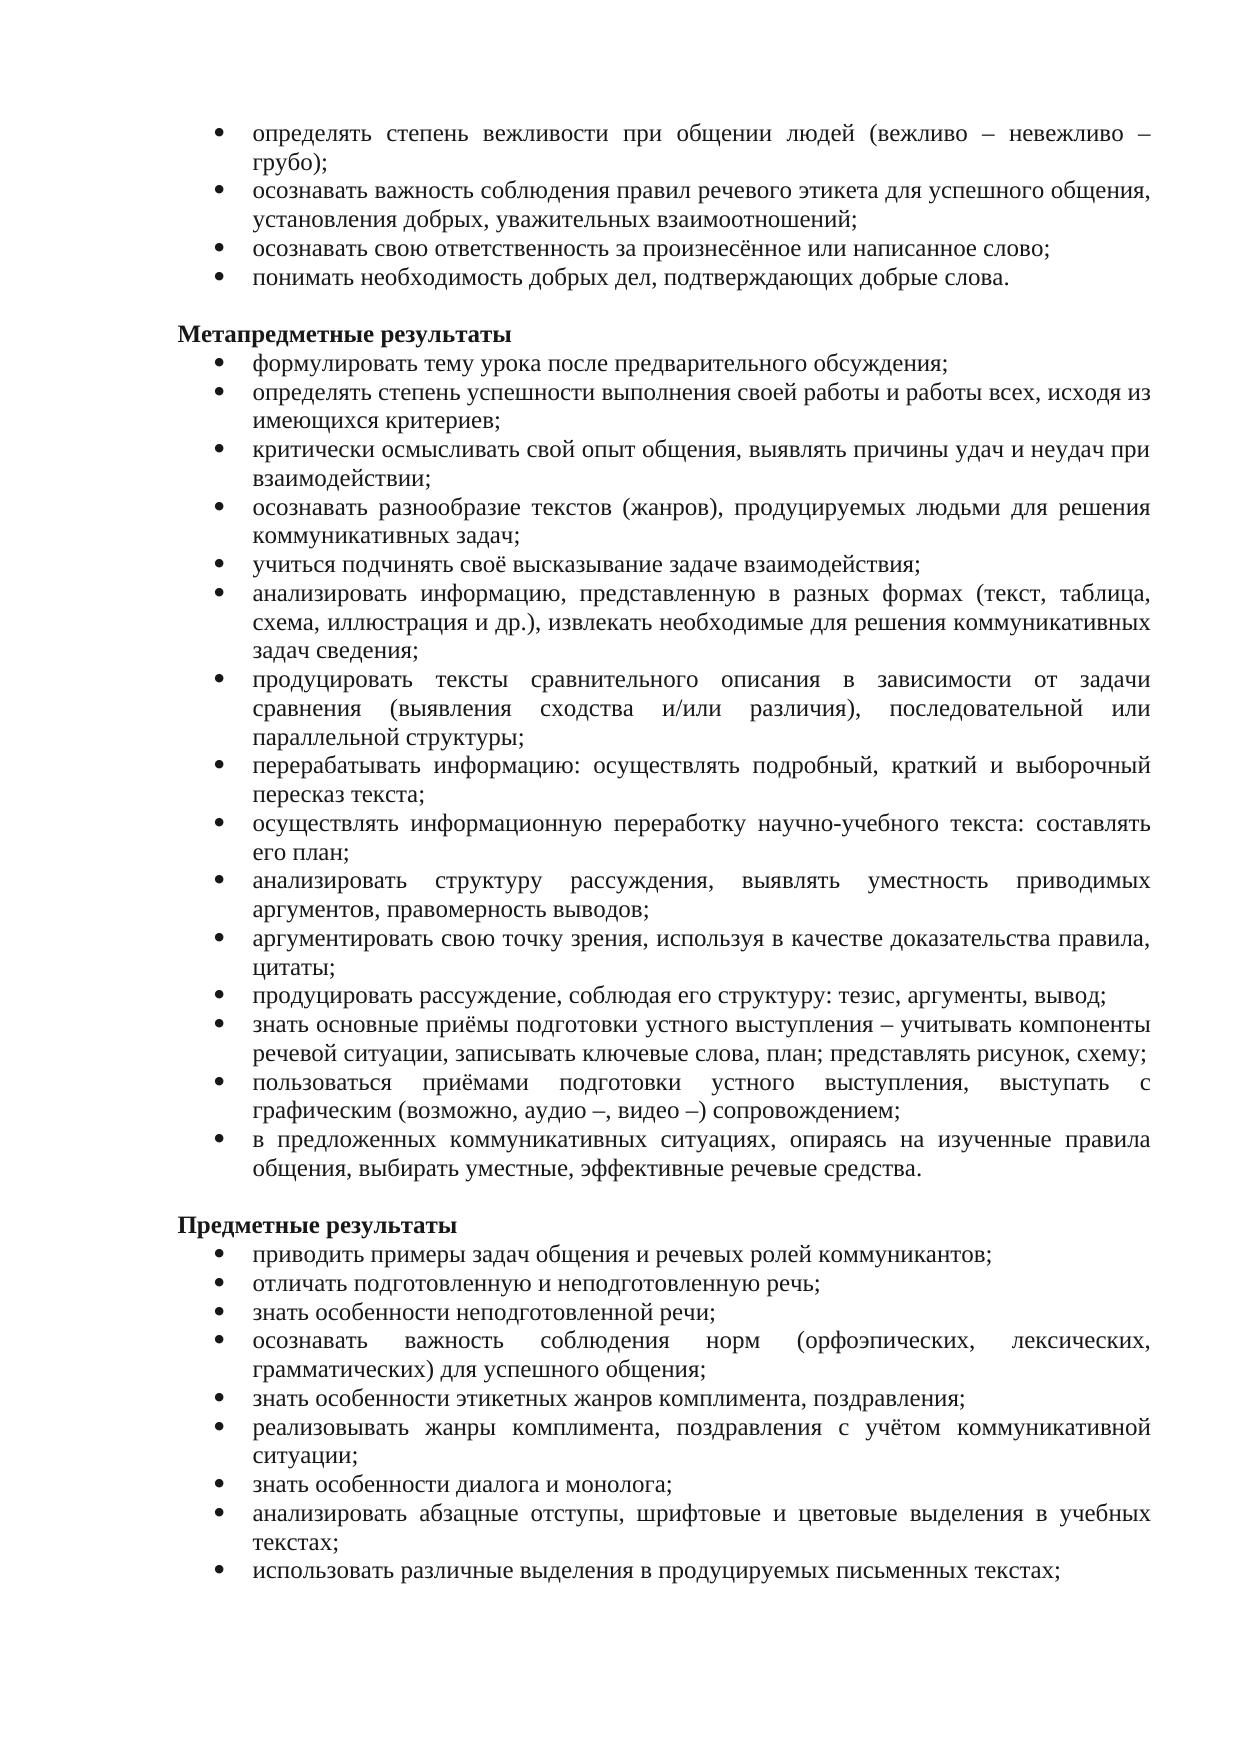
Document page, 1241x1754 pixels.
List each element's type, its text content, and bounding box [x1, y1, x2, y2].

list анализировать информацию, представленную в разных формах (текст, таблица, схема, иллюстрация и др.), извлекать необходимые для решения коммуникативных задач сведения; [215, 578, 1152, 664]
list осознавать свою ответственность за произнесённое или написанное слово; [215, 233, 1152, 262]
list в предложенных коммуникативных ситуациях, опираясь на изученные правила общения, выбирать уместные, эффективные речевые средства. [215, 1124, 1152, 1182]
list продуцировать рассуждение, соблюдая его структуру: тезис, аргументы, вывод; [215, 981, 1152, 1009]
list осознавать важность соблюдения норм (орфоэпических, лексических, грамматических) для успешного общения; [215, 1326, 1152, 1383]
list отличать подготовленную и неподготовленную речь; [215, 1268, 1152, 1297]
list приводить примеры задач общения и речевых ролей коммуникантов; [215, 1239, 1152, 1268]
list использовать различные выделения в продуцируемых письменных текстах; [215, 1556, 1152, 1584]
list осознавать важность соблюдения правил речевого этикета для успешного общения, установления добрых, уважительных взаимоотношений; [215, 176, 1152, 233]
list знать особенности диалога и монолога; [215, 1469, 1152, 1498]
list анализировать структуру рассуждения, выявлять уместность приводимых аргументов, правомерность выводов; [215, 866, 1152, 923]
list анализировать абзацные отступы, шрифтовые и цветовые выделения в учебных текстах; [215, 1498, 1152, 1556]
list аргументировать свою точку зрения, используя в качестве доказательства правила, цитаты; [215, 923, 1152, 981]
list знать особенности этикетных жанров комплимента, поздравления; [215, 1383, 1152, 1412]
list знать особенности неподготовленной речи; [215, 1297, 1152, 1326]
list учиться подчинять своё высказывание задаче взаимодействия; [215, 549, 1152, 578]
list продуцировать тексты сравнительного описания в зависимости от задачи сравнения (выявления сходства и/или различия), последовательной или параллельной структуры; [215, 664, 1152, 751]
text Метапредметные результаты [177, 319, 1152, 348]
list определять степень успешности выполнения своей работы и работы всех, исходя из имеющихся критериев; [215, 377, 1152, 434]
list осознавать разнообразие текстов (жанров), продуцируемых людьми для решения коммуникативных задач; [215, 492, 1152, 549]
list осуществлять информационную переработку научно-учебного текста: составлять его план; [215, 808, 1152, 866]
list критически осмысливать свой опыт общения, выявлять причины удач и неудач при взаимодействии; [215, 434, 1152, 492]
text Предметные результаты [177, 1211, 1152, 1239]
list понимать необходимость добрых дел, подтверждающих добрые слова. [215, 262, 1152, 291]
list перерабатывать информацию: осуществлять подробный, краткий и выборочный пересказ текста; [215, 751, 1152, 808]
list определять степень вежливости при общении людей (вежливо – невежливо – грубо); [215, 118, 1152, 176]
list пользоваться приёмами подготовки устного выступления, выступать с графическим (возможно, аудио –, видео –) сопровождением; [215, 1067, 1152, 1124]
list формулировать тему урока после предварительного обсуждения; [215, 348, 1152, 377]
list знать основные приёмы подготовки устного выступления – учитывать компоненты речевой ситуации, записывать ключевые слова, план; представлять рисунок, схему; [215, 1009, 1152, 1067]
list реализовывать жанры комплимента, поздравления с учётом коммуникативной ситуации; [215, 1412, 1152, 1469]
